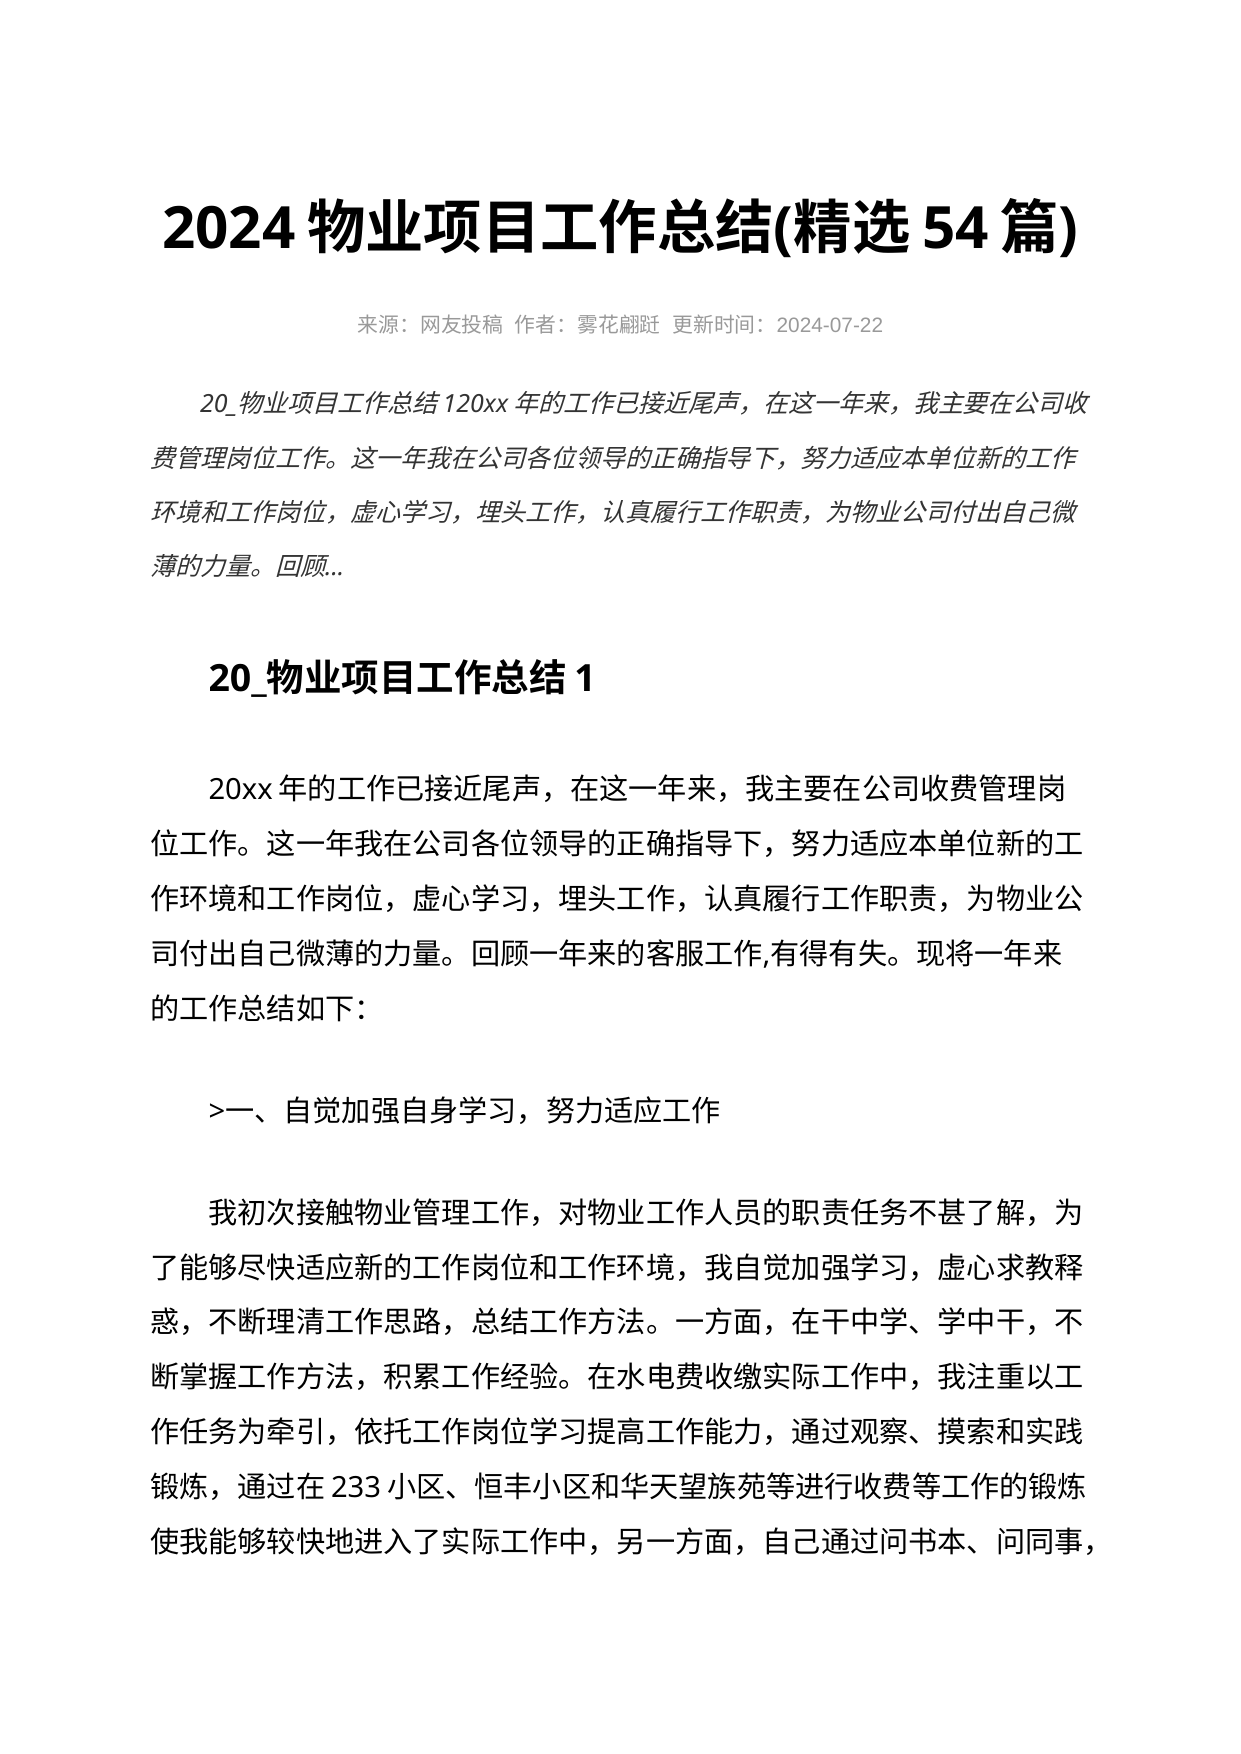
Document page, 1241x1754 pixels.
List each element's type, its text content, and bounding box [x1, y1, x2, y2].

text 20_物业项目工作总结1 [150, 648, 1090, 703]
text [150, 1189, 1090, 1561]
text >一、自觉加强自身学习，努力适应工作 [150, 1087, 1090, 1130]
text 来源：网友投稿 作者：雾花翩跹 更新时间：2024-07-22 [150, 313, 1090, 337]
text 20_物业项目工作总结120xx年的工作已接近尾声，在这一年来，我主要在公司收费管理岗位工作。这一年我在公司各位领导的正确指导下，努力适应本单位新的工作环境和工作岗位，虚心学习，埋头工作，认真履行工作职责，为物业公司付出自己微薄的力量。回顾... [150, 384, 1090, 583]
subtitle 2024物业项目工作总结(精选54篇) [150, 181, 1090, 266]
text 20xx年的工作已接近尾声，在这一年来，我主要在公司收费管理岗位工作。这一年我在公司各位领导的正确指导下，努力适应本单位新的工作环境和工作岗位，虚心学习，埋头工作，认真履行工作职责，为物业公司付出自己微薄的力量。回顾一年来的客服工作,有得有失。现将一年来的工作总结如下： [150, 766, 1090, 1028]
